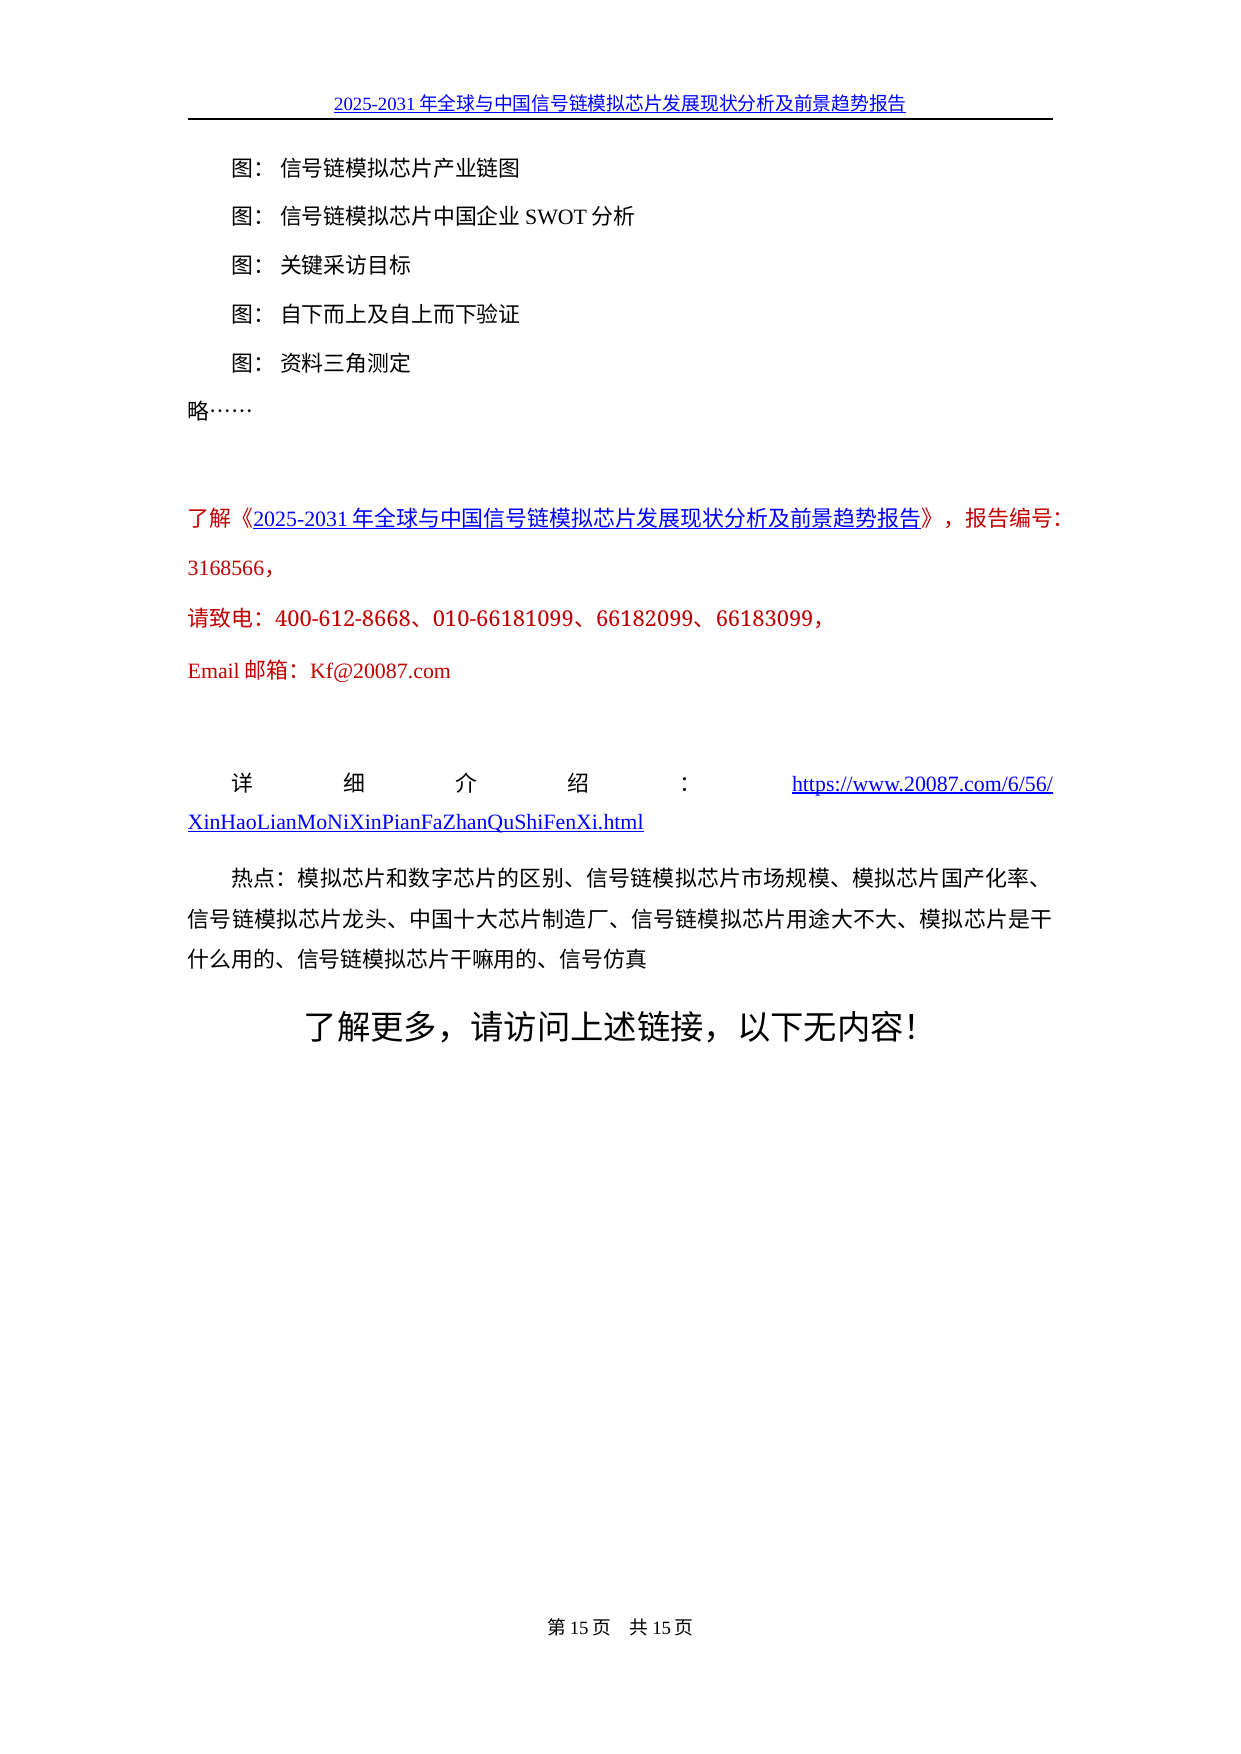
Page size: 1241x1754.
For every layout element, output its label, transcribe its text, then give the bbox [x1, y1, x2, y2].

text Email邮箱：Kf@20087.com [187, 652, 1053, 685]
text 了解《2025-2031年全球与中国信号链模拟芯片发展现状分析及前景趋势报告》，报告编号：3168566， [187, 500, 1053, 582]
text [187, 150, 1053, 426]
text 请致电：400-612-8668、010-66181099、66182099、66183099， [187, 601, 1053, 633]
text 热点：模拟芯片和数字芯片的区别、信号链模拟芯片市场规模、模拟芯片国产化率、信号链模拟芯片龙头、中国十大芯片制造厂、信号链模拟芯片用途大不大、模拟芯片是干什么用的、信号链模拟芯片干嘛用的、信号仿真 [187, 861, 1053, 974]
text 详细介绍：https://www.20087.com/6/56/XinHaoLianMoNiXinPianFaZhanQuShiFenXi.html [187, 765, 1053, 838]
title 了解更多，请访问上述链接，以下无内容！ [187, 992, 1053, 1057]
